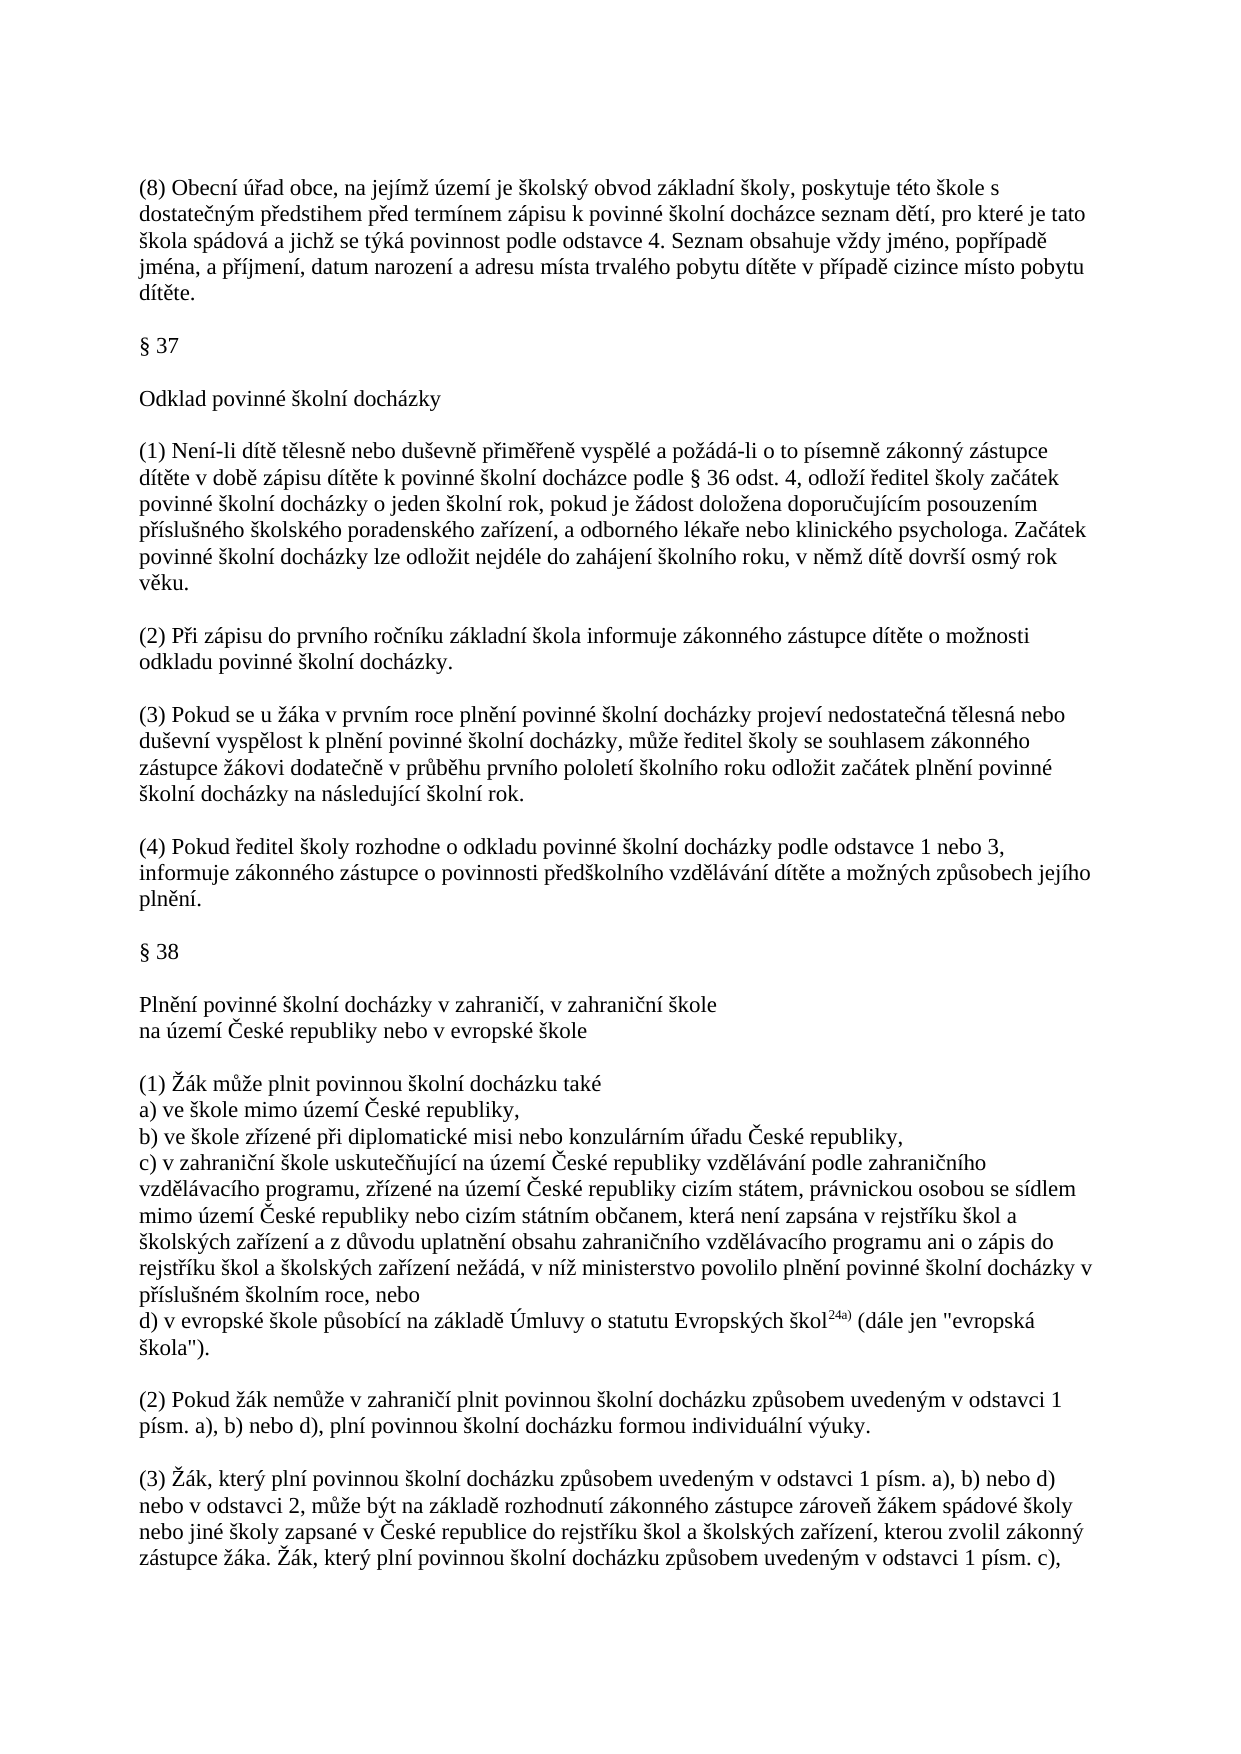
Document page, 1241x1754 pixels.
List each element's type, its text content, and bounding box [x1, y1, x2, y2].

text (1) Žák může plnit povinnou školní docházku také [139, 1070, 1101, 1096]
text c) v zahraniční škole uskutečňující na území České republiky vzdělávání podle zahraničního vzdělávacího programu, zřízené na území České republiky cizím státem, právnickou osobou se sídlem mimo území České republiky nebo cizím státním občanem, která není zapsána v rejstříku škol a školských zařízení a z důvodu uplatnění obsahu zahraničního vzdělávacího programu ani o zápis do rejstříku škol a školských zařízení nežádá, v níž ministerstvo povolilo plnění povinné školní docházky v příslušném školním roce, nebo [139, 1149, 1101, 1307]
text (3) Pokud se u žáka v prvním roce plnění povinné školní docházky projeví nedostatečná tělesná nebo duševní vyspělost k plnění povinné školní docházky, může ředitel školy se souhlasem zákonného zástupce žákovi dodatečně v průběhu prvního pololetí školního roku odložit začátek plnění povinné školní docházky na následující školní rok. [139, 701, 1101, 806]
text (4) Pokud ředitel školy rozhodne o odkladu povinné školní docházky podle odstavce 1 nebo 3, informuje zákonného zástupce o povinnosti předškolního vzdělávání dítěte a možných způsobech jejího plnění. [139, 833, 1101, 912]
text (2) Při zápisu do prvního ročníku základní škola informuje zákonného zástupce dítěte o možnosti odkladu povinné školní docházky. [139, 622, 1101, 675]
text § 38 [139, 938, 1101, 964]
text a) ve škole mimo území České republiky, [139, 1096, 1101, 1123]
text (1) Není-li dítě tělesně nebo duševně přiměřeně vyspělé a požádá-li o to písemně zákonný zástupce dítěte v době zápisu dítěte k povinné školní docházce podle § 36 odst. 4, odloží ředitel školy začátek povinné školní docházky o jeden školní rok, pokud je žádost doložena doporučujícím posouzením příslušného školského poradenského zařízení, a odborného lékaře nebo klinického psychologa. Začátek povinné školní docházky lze odložit nejdéle do zahájení školního roku, v němž dítě dovrší osmý rok věku. [139, 437, 1101, 596]
text (2) Pokud žák nemůže v zahraničí plnit povinnou školní docházku způsobem uvedeným v odstavci 1 písm. a), b) nebo d), plní povinnou školní docházku formou individuální výuky. [139, 1386, 1101, 1439]
text na území České republiky nebo v evropské škole [139, 1017, 1101, 1044]
text § 37 [139, 332, 1101, 358]
text d) v evropské škole působící na základě Úmluvy o statutu Evropských škol24a) (dále jen "evropská škola"). [139, 1307, 1101, 1360]
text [139, 1465, 1101, 1571]
text b) ve škole zřízené při diplomatické misi nebo konzulárním úřadu České republiky, [139, 1123, 1101, 1149]
text (8) Obecní úřad obce, na jejímž území je školský obvod základní školy, poskytuje této škole s dostatečným předstihem před termínem zápisu k povinné školní docházce seznam dětí, pro které je tato škola spádová a jichž se týká povinnost podle odstavce 4. Seznam obsahuje vždy jméno, popřípadě jména, a příjmení, datum narození a adresu místa trvalého pobytu dítěte v případě cizince místo pobytu dítěte. [139, 174, 1101, 306]
text Plnění povinné školní docházky v zahraničí, v zahraniční škole [139, 991, 1101, 1017]
text Odklad povinné školní docházky [139, 385, 1101, 411]
